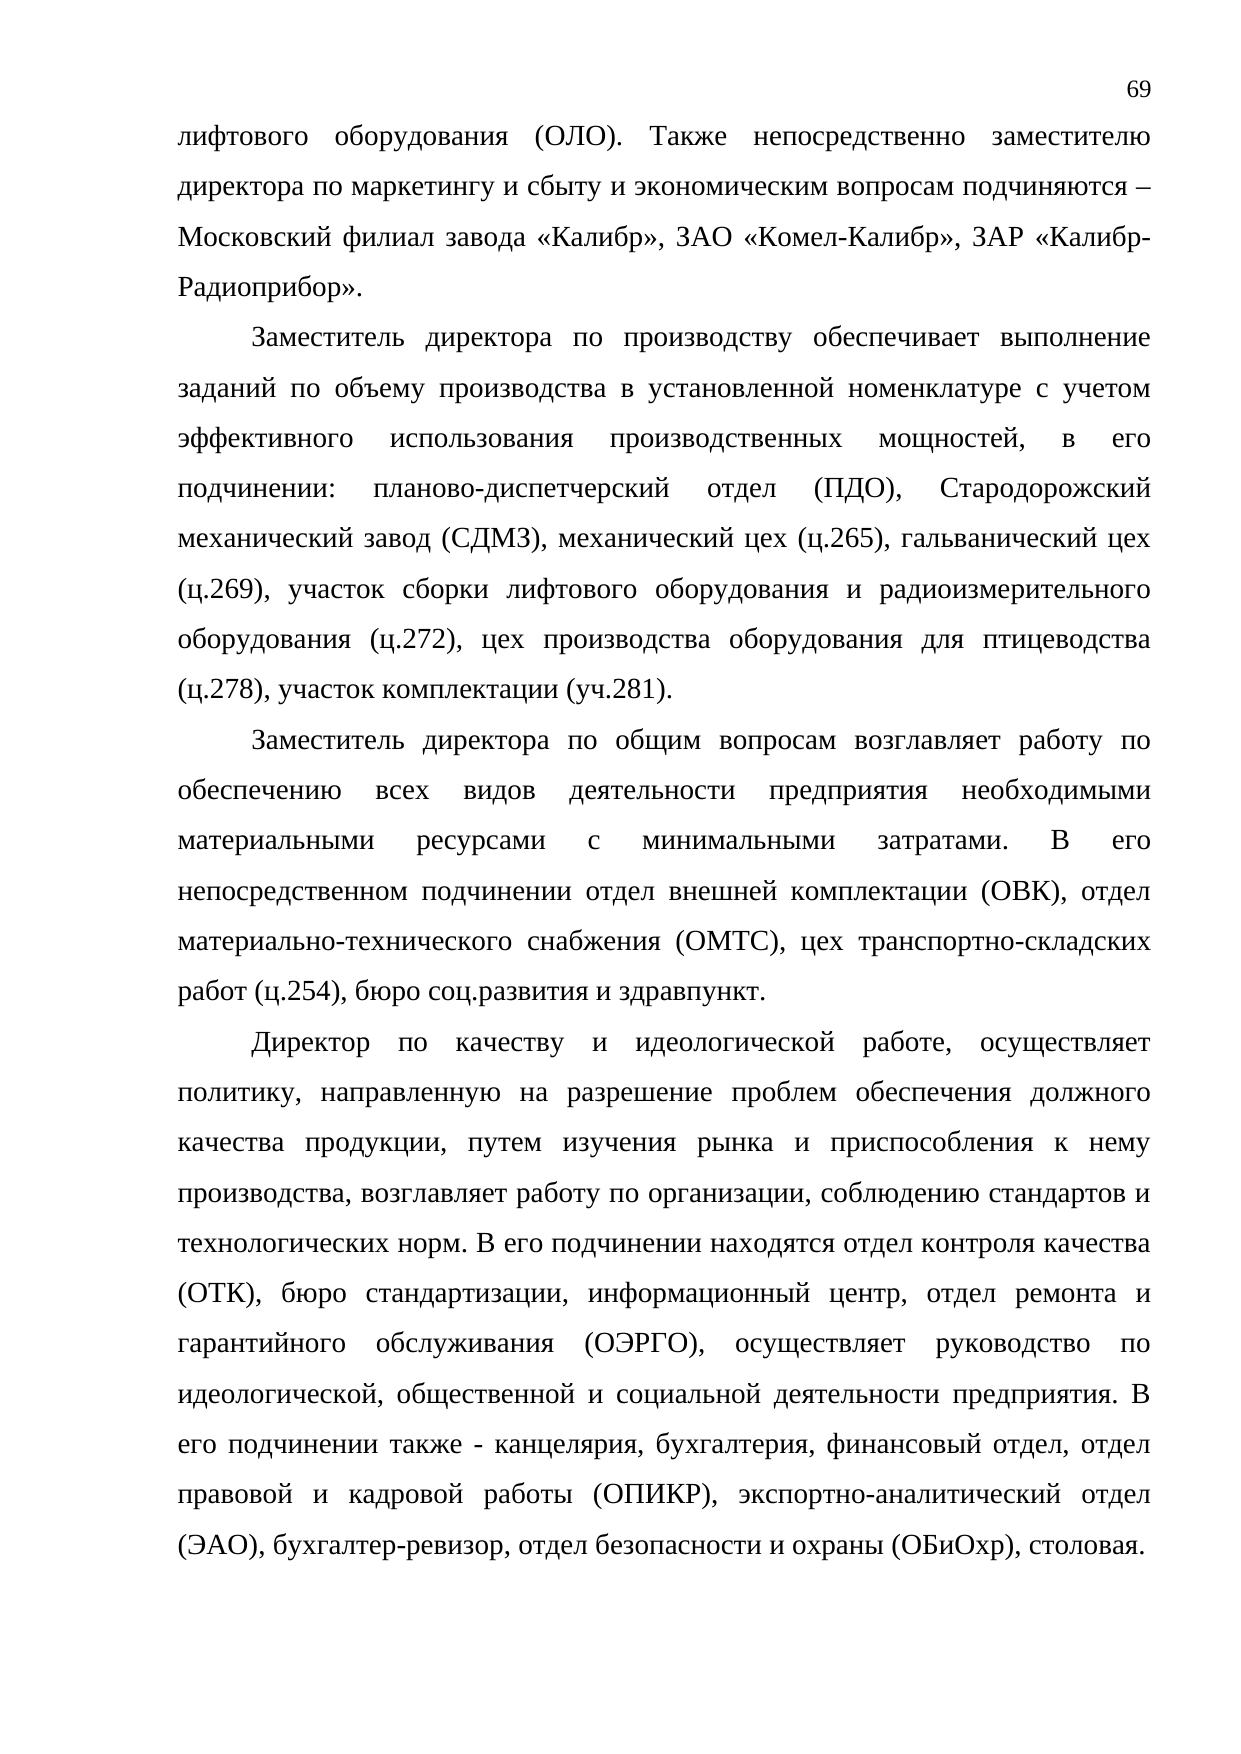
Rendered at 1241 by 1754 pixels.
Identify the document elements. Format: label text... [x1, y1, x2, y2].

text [177, 118, 1152, 303]
text Заместитель директора по производству обеспечивает выполнение заданий по объему производства в установленной номенклатуре с учетом эффективного использования производственных мощностей, в его подчинении: планово-диспетчерский отдел (ПДО), Стародорожский механический завод (СДМЗ), механический цех (ц.265), гальванический цех (ц.269), участок сборки лифтового оборудования и радиоизмерительного оборудования (ц.272), цех производства оборудования для птицеводства (ц.278), участок комплектации (уч.281). [177, 319, 1152, 705]
text Директор по качеству и идеологической работе, осуществляет политику, направленную на разрешение проблем обеспечения должного качества продукции, путем изучения рынка и приспособления к нему производства, возглавляет работу по организации, соблюдению стандартов и технологических норм. В его подчинении находятся отдел контроля качества (ОТК), бюро стандартизации, информационный центр, отдел ремонта и гарантийного обслуживания (ОЭРГО), осуществляет руководство по идеологической, общественной и социальной деятельности предприятия. В его подчинении также - канцелярия, бухгалтерия, финансовый отдел, отдел правовой и кадровой работы (ОПИКР), экспортно-аналитический отдел (ЭАО), бухгалтер-ревизор, отдел безопасности и охраны (ОБиОхр), столовая. [177, 1024, 1152, 1560]
text Заместитель директора по общим вопросам возглавляет работу по обеспечению всех видов деятельности предприятия необходимыми материальными ресурсами с минимальными затратами. В его непосредственном подчинении отдел внешней комплектации (ОВК), отдел материально-технического снабжения (ОМТС), цех транспортно-складских работ (ц.254), бюро соц.развития и здравпункт. [177, 722, 1152, 1007]
